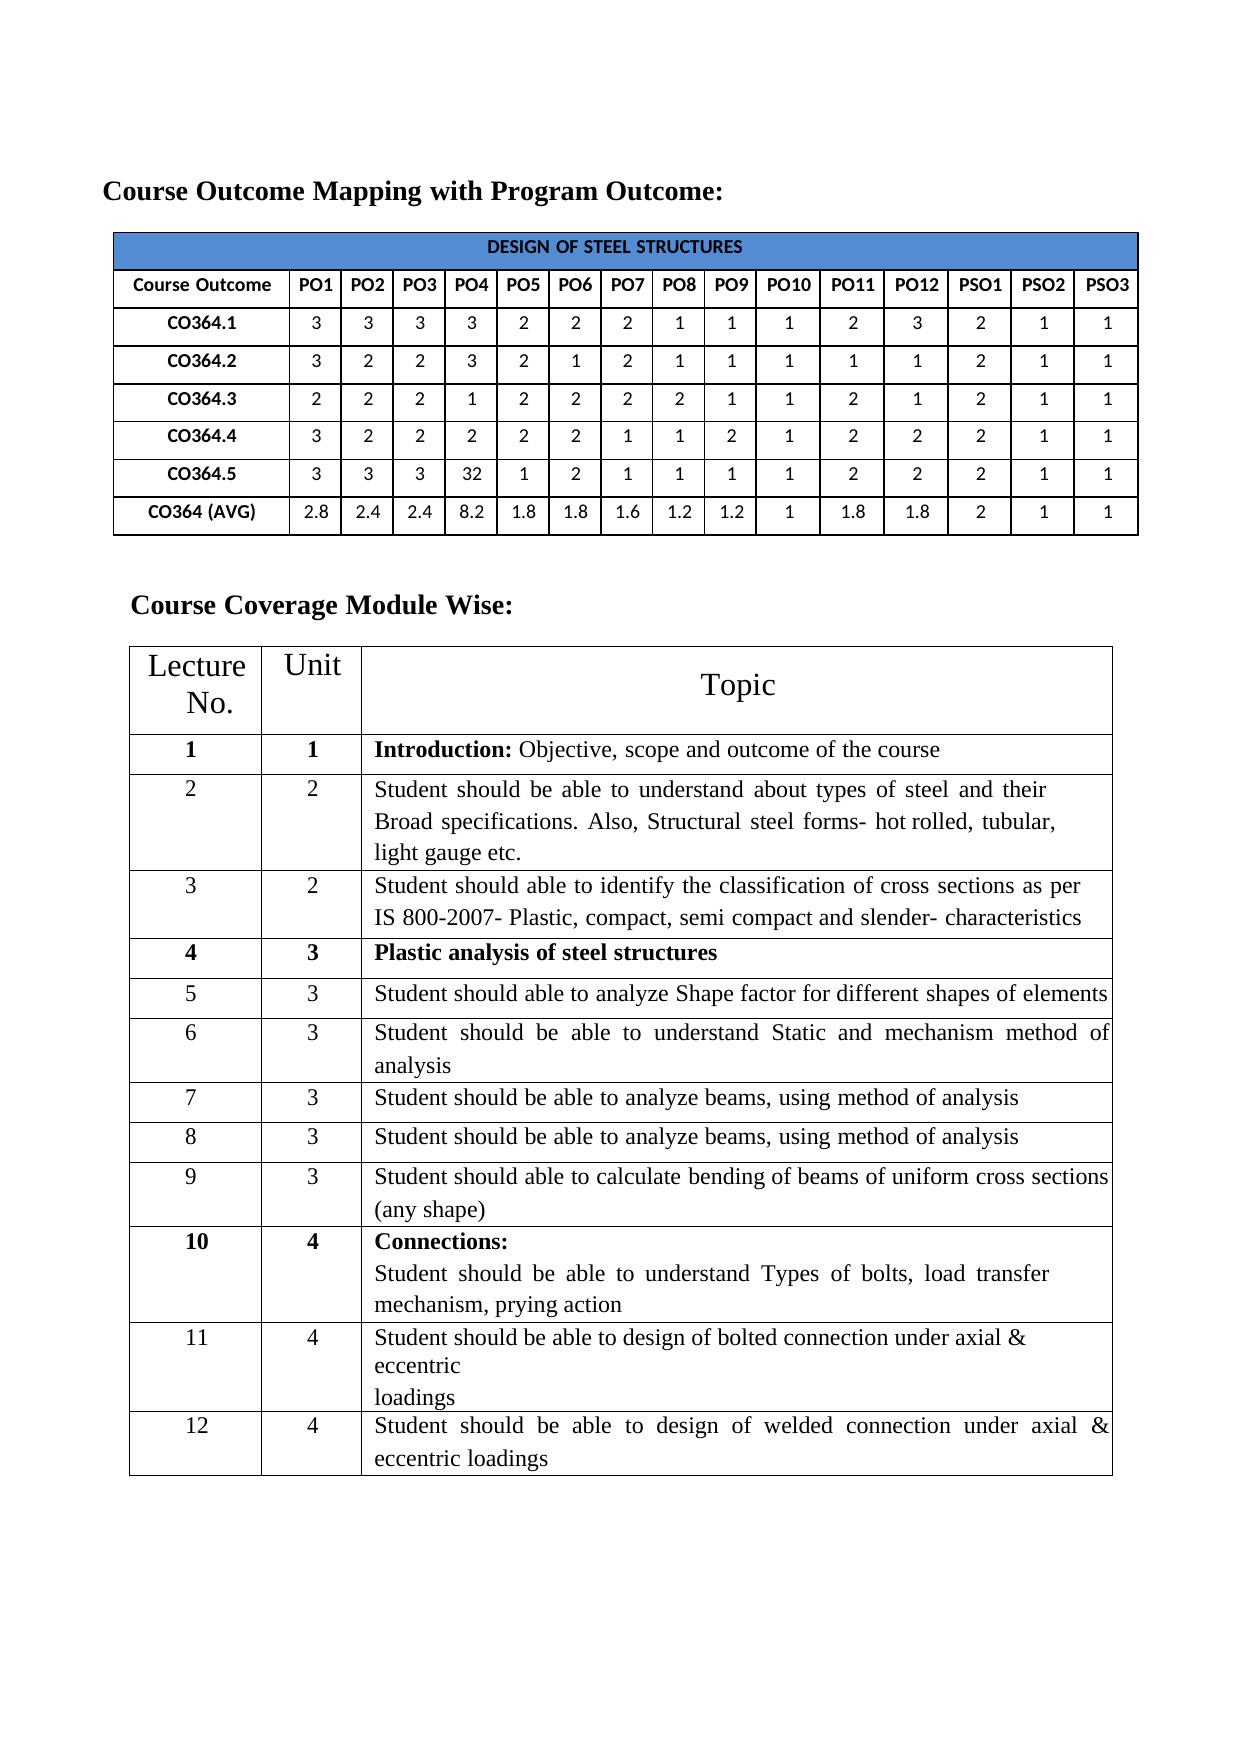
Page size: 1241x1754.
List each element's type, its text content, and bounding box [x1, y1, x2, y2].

table_cell 3 [446, 309, 496, 345]
table_cell 2 [653, 385, 704, 421]
table_cell 3 [262, 979, 361, 1018]
table_cell 3 [262, 1019, 361, 1082]
table_cell 2 [885, 460, 947, 496]
table_cell 2 [130, 775, 261, 870]
table_cell 2 [602, 385, 652, 421]
table_cell 3 [130, 871, 261, 938]
table_cell PO7 [602, 271, 652, 307]
table_cell 3 [262, 1083, 361, 1122]
table_cell 1 [446, 385, 496, 421]
table_cell Introduction: Objective, scope and outcome of the course [362, 735, 1112, 773]
table_cell 1 [1012, 498, 1073, 534]
table_cell 2 [262, 775, 361, 870]
table_cell Student should be able to understand Static and mechanism method of analysis [362, 1019, 1112, 1082]
table_cell 1 [130, 735, 261, 773]
table_cell 1 [1075, 498, 1137, 534]
table_cell 3 [394, 309, 444, 345]
table_cell 3 [885, 309, 947, 345]
table_cell 2 [602, 347, 652, 383]
table_cell 4 [262, 1323, 361, 1411]
table_cell 3 [342, 309, 392, 345]
table_cell 1 [705, 385, 755, 421]
table_cell 2 [394, 422, 444, 458]
table_cell 2 [342, 347, 392, 383]
table_cell Student should be able to understand about types of steel and their Broad specifications. Also, Structural steel forms- hot rolled, tubular, light gauge etc. [362, 775, 1112, 870]
table_cell 2 [602, 309, 652, 345]
table_cell CO364 (AVG) [114, 498, 289, 534]
table_cell 2 [550, 309, 600, 345]
table_cell PSO3 [1075, 271, 1137, 307]
table_cell 2.4 [342, 498, 392, 534]
table_cell 2 [550, 422, 600, 458]
table_cell 1 [1012, 385, 1073, 421]
table_cell CO364.1 [114, 309, 289, 345]
table_cell 1 [1012, 422, 1073, 458]
table_cell 6 [130, 1019, 261, 1082]
table_cell CO364.2 [114, 347, 289, 383]
table_cell 2 [949, 309, 1010, 345]
table_cell 1 [757, 422, 819, 458]
table_cell 2 [949, 422, 1010, 458]
table_cell 1 [885, 385, 947, 421]
table_cell 3 [394, 460, 444, 496]
table_cell 1 [757, 309, 819, 345]
table_cell Student should be able to analyze beams, using method of analysis [362, 1123, 1112, 1162]
table_cell 3 [290, 460, 340, 496]
table_cell 1 [1012, 309, 1073, 345]
table_cell 1 [757, 460, 819, 496]
table_cell Student should able to identify the classification of cross sections as per IS 800-2007- Plastic, compact, semi compact and slender- characteristics [362, 871, 1112, 938]
table_header DESIGN OF STEEL STRUCTURES [114, 233, 1137, 269]
table_cell 2 [550, 385, 600, 421]
table_cell 1.2 [653, 498, 704, 534]
table_cell 2 [550, 460, 600, 496]
table_cell 8.2 [446, 498, 496, 534]
table_cell Course Outcome [114, 271, 289, 307]
table_cell PO4 [446, 271, 496, 307]
table_cell PO2 [342, 271, 392, 307]
table_cell Student should be able to design of bolted connection under axial & eccentric loadings [362, 1323, 1112, 1411]
table_cell PSO2 [1012, 271, 1073, 307]
table_header Topic [362, 647, 1112, 733]
table_cell 11 [130, 1323, 261, 1411]
table_header Lecture No. [130, 647, 261, 733]
table_cell 2 [290, 385, 340, 421]
table_cell 9 [130, 1163, 261, 1226]
table_cell 2 [705, 422, 755, 458]
table_cell 2 [949, 385, 1010, 421]
table_cell 1 [705, 347, 755, 383]
table_cell 1.8 [550, 498, 600, 534]
subtitle Course Outcome Mapping with Program Outcome: [102, 174, 1163, 207]
table_cell 1 [757, 347, 819, 383]
table_cell PO12 [885, 271, 947, 307]
table_cell 4 [262, 1412, 361, 1475]
table_cell 3 [262, 1163, 361, 1226]
table_cell 1 [1075, 422, 1137, 458]
table_cell 2 [821, 385, 883, 421]
table_cell 1 [653, 460, 704, 496]
table_cell CO364.3 [114, 385, 289, 421]
table_cell 2 [949, 498, 1010, 534]
table_cell 1 [653, 422, 704, 458]
table_cell 3 [342, 460, 392, 496]
table_cell 1 [1075, 309, 1137, 345]
table_cell PO8 [653, 271, 704, 307]
table_cell 1 [602, 422, 652, 458]
table_cell PO11 [821, 271, 883, 307]
table_cell 2 [498, 385, 548, 421]
table_cell 4 [130, 939, 261, 978]
table_cell CO364.4 [114, 422, 289, 458]
table_cell 1 [1075, 347, 1137, 383]
table_cell CO364.5 [114, 460, 289, 496]
table_cell PO9 [705, 271, 755, 307]
table_cell 2 [498, 422, 548, 458]
table_cell Student should able to analyze Shape factor for different shapes of elements [362, 979, 1112, 1018]
table_cell 1 [757, 498, 819, 534]
table_cell 1 [1075, 460, 1137, 496]
table_cell 1 [653, 309, 704, 345]
table_cell 1 [705, 460, 755, 496]
table_cell Student should be able to analyze beams, using method of analysis [362, 1083, 1112, 1122]
table_cell 2 [342, 385, 392, 421]
table_cell 2 [821, 460, 883, 496]
table_cell 2.4 [394, 498, 444, 534]
table_cell 1.8 [498, 498, 548, 534]
table_cell 2 [885, 422, 947, 458]
table_cell PO3 [394, 271, 444, 307]
table_cell 1 [602, 460, 652, 496]
table_cell 1 [705, 309, 755, 345]
table_cell 1 [1012, 347, 1073, 383]
table_cell 2 [394, 385, 444, 421]
table_cell 1 [757, 385, 819, 421]
table_cell PO10 [757, 271, 819, 307]
table_cell 2.8 [290, 498, 340, 534]
table_cell 2 [446, 422, 496, 458]
table_cell 12 [130, 1412, 261, 1475]
table_cell 3 [262, 1123, 361, 1162]
table_cell 1 [498, 460, 548, 496]
table_cell 2 [394, 347, 444, 383]
table_cell Plastic analysis of steel structures [362, 939, 1112, 978]
table_cell 10 [130, 1227, 261, 1322]
table_cell 1 [885, 347, 947, 383]
table_cell Connections: Student should be able to understand Types of bolts, load transfer mechanism, prying action [362, 1227, 1112, 1322]
table_cell 1.2 [705, 498, 755, 534]
table_cell 3 [262, 939, 361, 978]
table_cell 2 [949, 460, 1010, 496]
table_cell 3 [290, 347, 340, 383]
table_cell 1 [821, 347, 883, 383]
table_cell 2 [262, 871, 361, 938]
table_cell 2 [821, 422, 883, 458]
table_cell 1 [262, 735, 361, 773]
table_cell 7 [130, 1083, 261, 1122]
table_cell 5 [130, 979, 261, 1018]
table_cell Student should able to calculate bending of beams of uniform cross sections (any shape) [362, 1163, 1112, 1226]
table_cell PSO1 [949, 271, 1010, 307]
table_header Unit [262, 647, 361, 733]
table_cell PO6 [550, 271, 600, 307]
table_cell PO1 [290, 271, 340, 307]
table_cell 1 [1075, 385, 1137, 421]
table_cell 1 [1012, 460, 1073, 496]
table_cell 3 [290, 422, 340, 458]
table_cell Student should be able to design of welded connection under axial & eccentric loadings [362, 1412, 1112, 1475]
table_cell 2 [949, 347, 1010, 383]
table_cell 1.6 [602, 498, 652, 534]
table_cell 2 [342, 422, 392, 458]
table_cell 2 [498, 347, 548, 383]
table_cell 1.8 [821, 498, 883, 534]
table_cell PO5 [498, 271, 548, 307]
table_cell 32 [446, 460, 496, 496]
table_cell 8 [130, 1123, 261, 1162]
table_cell 1 [550, 347, 600, 383]
table_cell 1 [653, 347, 704, 383]
text Course Coverage Module Wise: [102, 588, 1163, 621]
table_cell 1.8 [885, 498, 947, 534]
table_cell 3 [446, 347, 496, 383]
table_cell 4 [262, 1227, 361, 1322]
table_cell 2 [498, 309, 548, 345]
table_cell 3 [290, 309, 340, 345]
table_cell 2 [821, 309, 883, 345]
